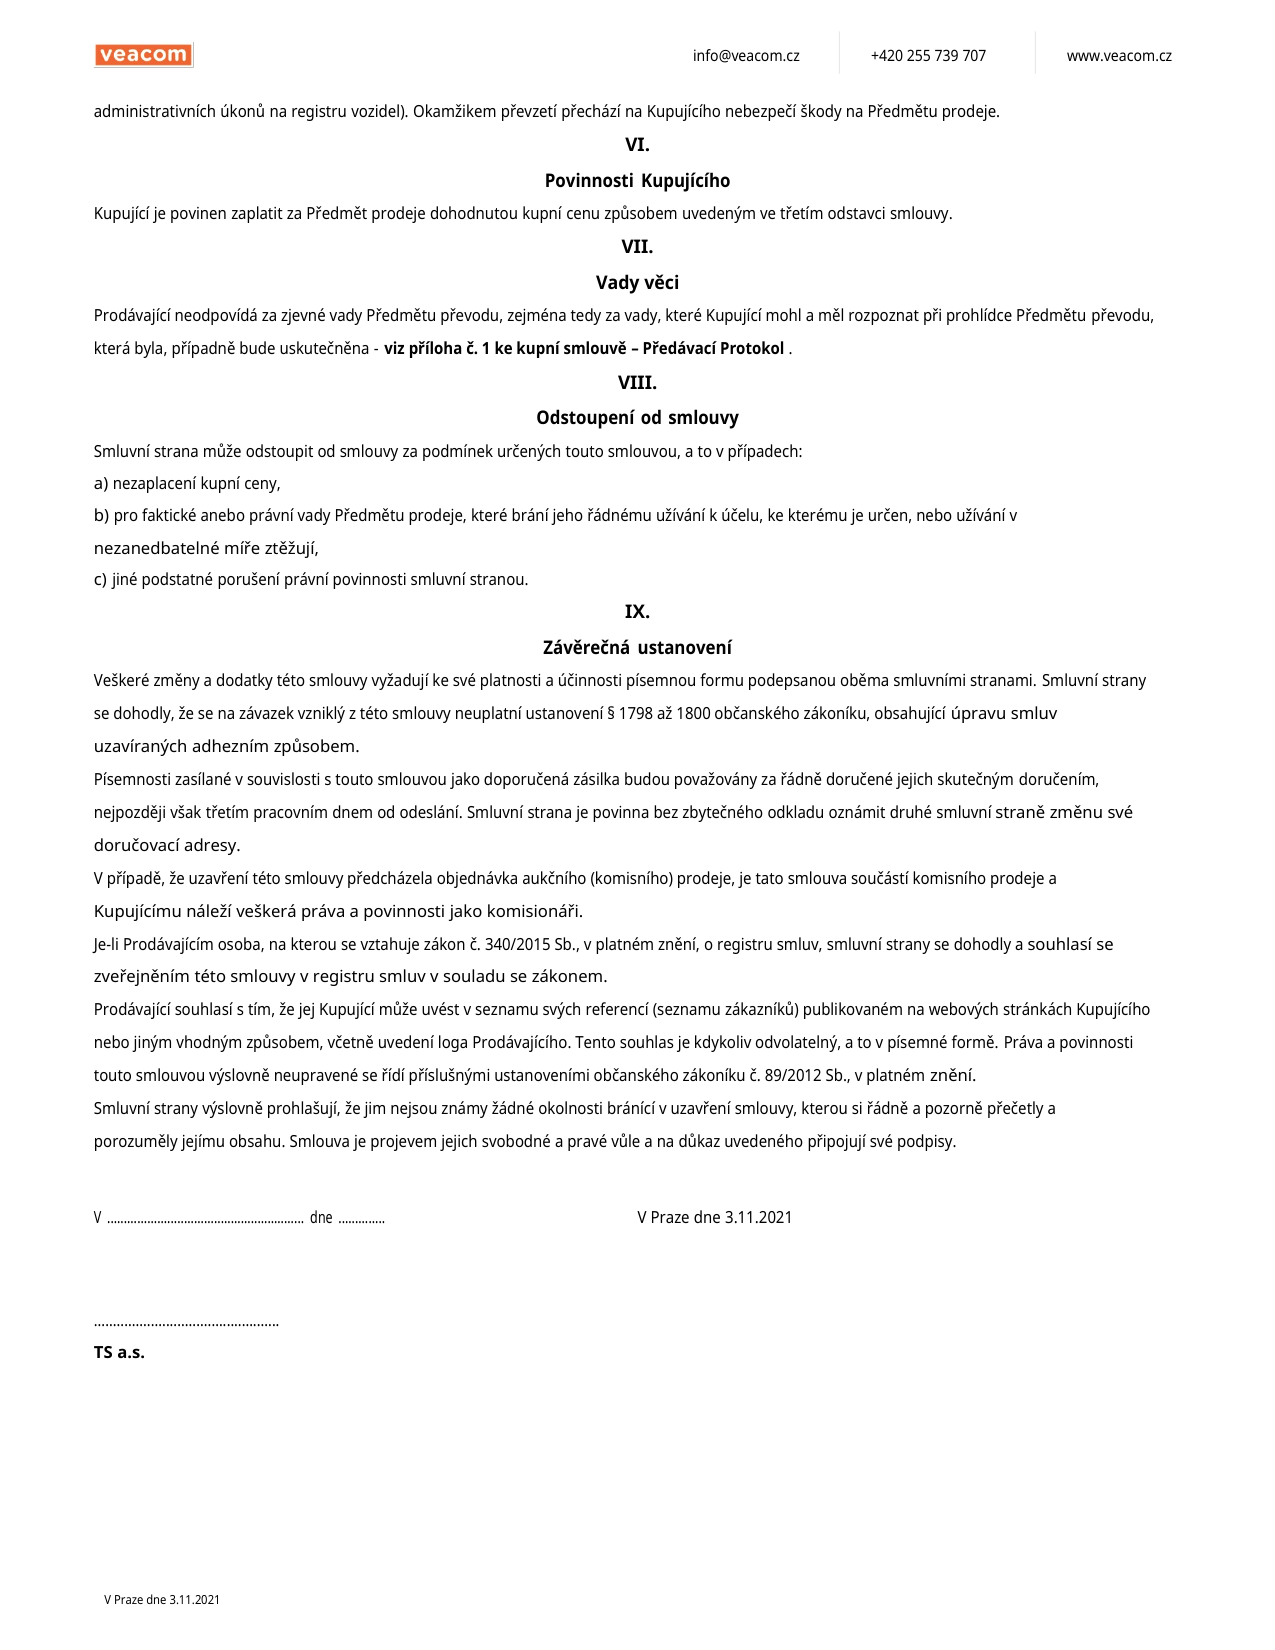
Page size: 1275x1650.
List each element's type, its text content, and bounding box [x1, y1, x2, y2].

text Veškeré změny a dodatky této smlouvy vyžadují ke své platnosti a účinnosti písemnou formu podepsanou oběma smluvními stranami. Smluvní strany se dohodly, že se na závazek vzniklý z této smlouvy neuplatní ustanovení § 1798 až 1800 občanského zákoníku, obsahující úpravu smluv uzavíraných adhezním způsobem. [94, 669, 1148, 757]
text Smluvní strany výslovně prohlašují, že jim nejsou známy žádné okolnosti bránící v uzavření smlouvy, kterou si řádně a pozorně přečetly a porozuměly jejímu obsahu. Smlouva je projevem jejich svobodné a pravé vůle a na důkaz uvedeného připojují své podpisy. [94, 1097, 1135, 1152]
subtitle TS a.s. [94, 1340, 1181, 1363]
text ................................................. [94, 1308, 1181, 1331]
picture [93, 42, 194, 68]
text Vady věci [529, 269, 746, 294]
text Písemnosti zasílané v souvislosti s touto smlouvou jako doporučená zásilka budou považovány za řádně doručené jejich skutečným doručením, nejpozději však třetím pracovním dnem od odeslání. Smluvní strana je povinna bez zbytečného odkladu oznámit druhé smluvní straně změnu své doručovací adresy. [94, 768, 1153, 856]
text VIII. [529, 370, 746, 395]
text administrativních úkonů na registru vozidel). Okamžikem převzetí přechází na Kupujícího nebezpečí škody na Předmětu prodeje. [94, 100, 1181, 122]
list nezaplacení kupní ceny, [94, 472, 1181, 494]
text IX. [529, 599, 746, 624]
text VII. [529, 234, 746, 259]
text Prodávající neodpovídá za zjevné vady Předmětu převodu, zejména tedy za vady, které Kupující mohl a měl rozpoznat při prohlídce Předmětu převodu, která byla, případně bude uskutečněna - viz příloha č. 1 ke kupní smlouvě – Předávací Protokol . [94, 304, 1170, 359]
text Povinnosti Kupujícího [529, 167, 746, 192]
text V ........................................................... dne .............. V Praze dne 3.11.2021 [94, 1206, 1181, 1228]
text Kupující je povinen zaplatit za Předmět prodeje dohodnutou kupní cenu způsobem uvedeným ve třetím odstavci smlouvy. [94, 202, 1181, 224]
text Odstoupení od smlouvy [529, 405, 746, 430]
list jiné podstatné porušení právní povinnosti smluvní stranou. [94, 569, 1181, 589]
text Prodávající souhlasí s tím, že jej Kupující může uvést v seznamu svých referencí (seznamu zákazníků) publikovaném na webových stránkách Kupujícího nebo jiným vhodným způsobem, včetně uvedení loga Prodávajícího. Tento souhlas je kdykoliv odvolatelný, a to v písemné formě. Práva a povinnosti touto smlouvou výslovně neupravené se řídí příslušnými ustanoveními občanského zákoníku č. 89/2012 Sb., v platném znění. [94, 998, 1161, 1087]
text Je-li Prodávajícím osoba, na kterou se vztahuje zákon č. 340/2015 Sb., v platném znění, o registru smluv, smluvní strany se dohodly a souhlasí se zveřejněním této smlouvy v registru smluv v souladu se zákonem. [94, 932, 1114, 988]
list pro faktické anebo právní vady Předmětu prodeje, které brání jeho řádnému užívání k účelu, ke kterému je určen, nebo užívání v nezanedbatelné míře ztěžují, [94, 503, 1087, 559]
text V případě, že uzavření této smlouvy předcházela objednávka aukčního (komisního) prodeje, je tato smlouva součástí komisního prodeje a Kupujícímu náleží veškerá práva a povinnosti jako komisionáři. [94, 866, 1140, 922]
text VI. [529, 132, 746, 157]
text Závěrečná ustanovení [529, 634, 746, 659]
text Smluvní strana může odstoupit od smlouvy za podmínek určených touto smlouvou, a to v případech: [94, 439, 1181, 462]
